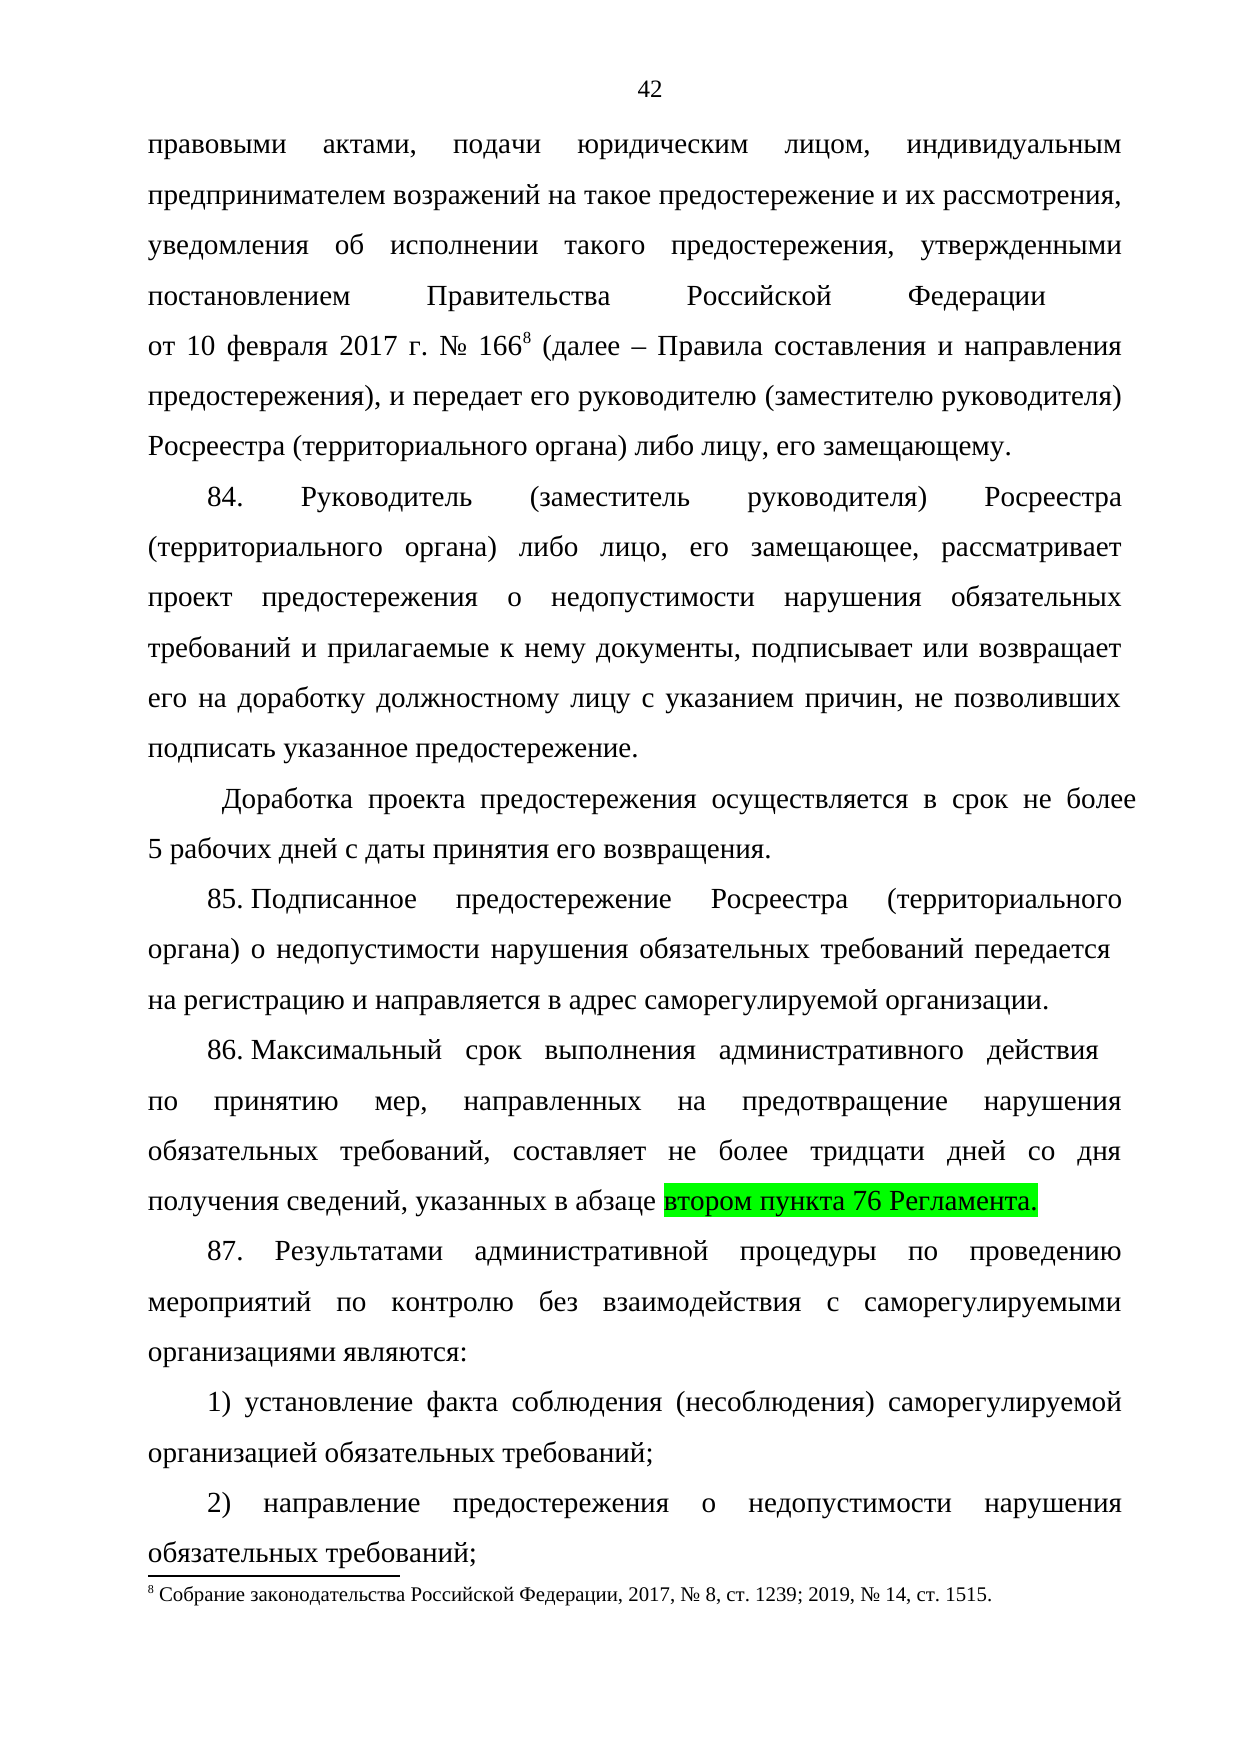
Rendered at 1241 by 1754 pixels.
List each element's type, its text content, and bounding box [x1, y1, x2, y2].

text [148, 127, 1122, 462]
text 87. Результатами административной процедуры по проведению мероприятий по контролю без взаимодействия с саморегулируемыми организациями являются: [148, 1233, 1122, 1368]
text 85. Подписанное предостережение Росреестра (территориального органа) о недопустимости нарушения обязательных требований передается на регистрацию и направляется в адрес саморегулируемой организации. [148, 881, 1122, 1016]
text 2) направление предостережения о недопустимости нарушения обязательных требований; [148, 1485, 1122, 1569]
text Доработка проекта предостережения осуществляется в срок не более 5 рабочих дней с даты принятия его возвращения. [148, 781, 1152, 864]
text 84. Руководитель (заместитель руководителя) Росреестра (территориального органа) либо лицо, его замещающее, рассматривает проект предостережения о недопустимости нарушения обязательных требований и прилагаемые к нему документы, подписывает или возвращает его на доработку должностному лицу с указанием причин, не позволивших подписать указанное предостережение. [148, 479, 1122, 764]
text 1) установление факта соблюдения (несоблюдения) саморегулируемой организацией обязательных требований; [148, 1384, 1122, 1468]
text 86. Максимальный срок выполнения административного действия по принятию мер, направленных на предотвращение нарушения обязательных требований, составляет не более тридцати дней со дня получения сведений, указанных в абзаце втором пункта 76 Регламента. [148, 1032, 1122, 1217]
